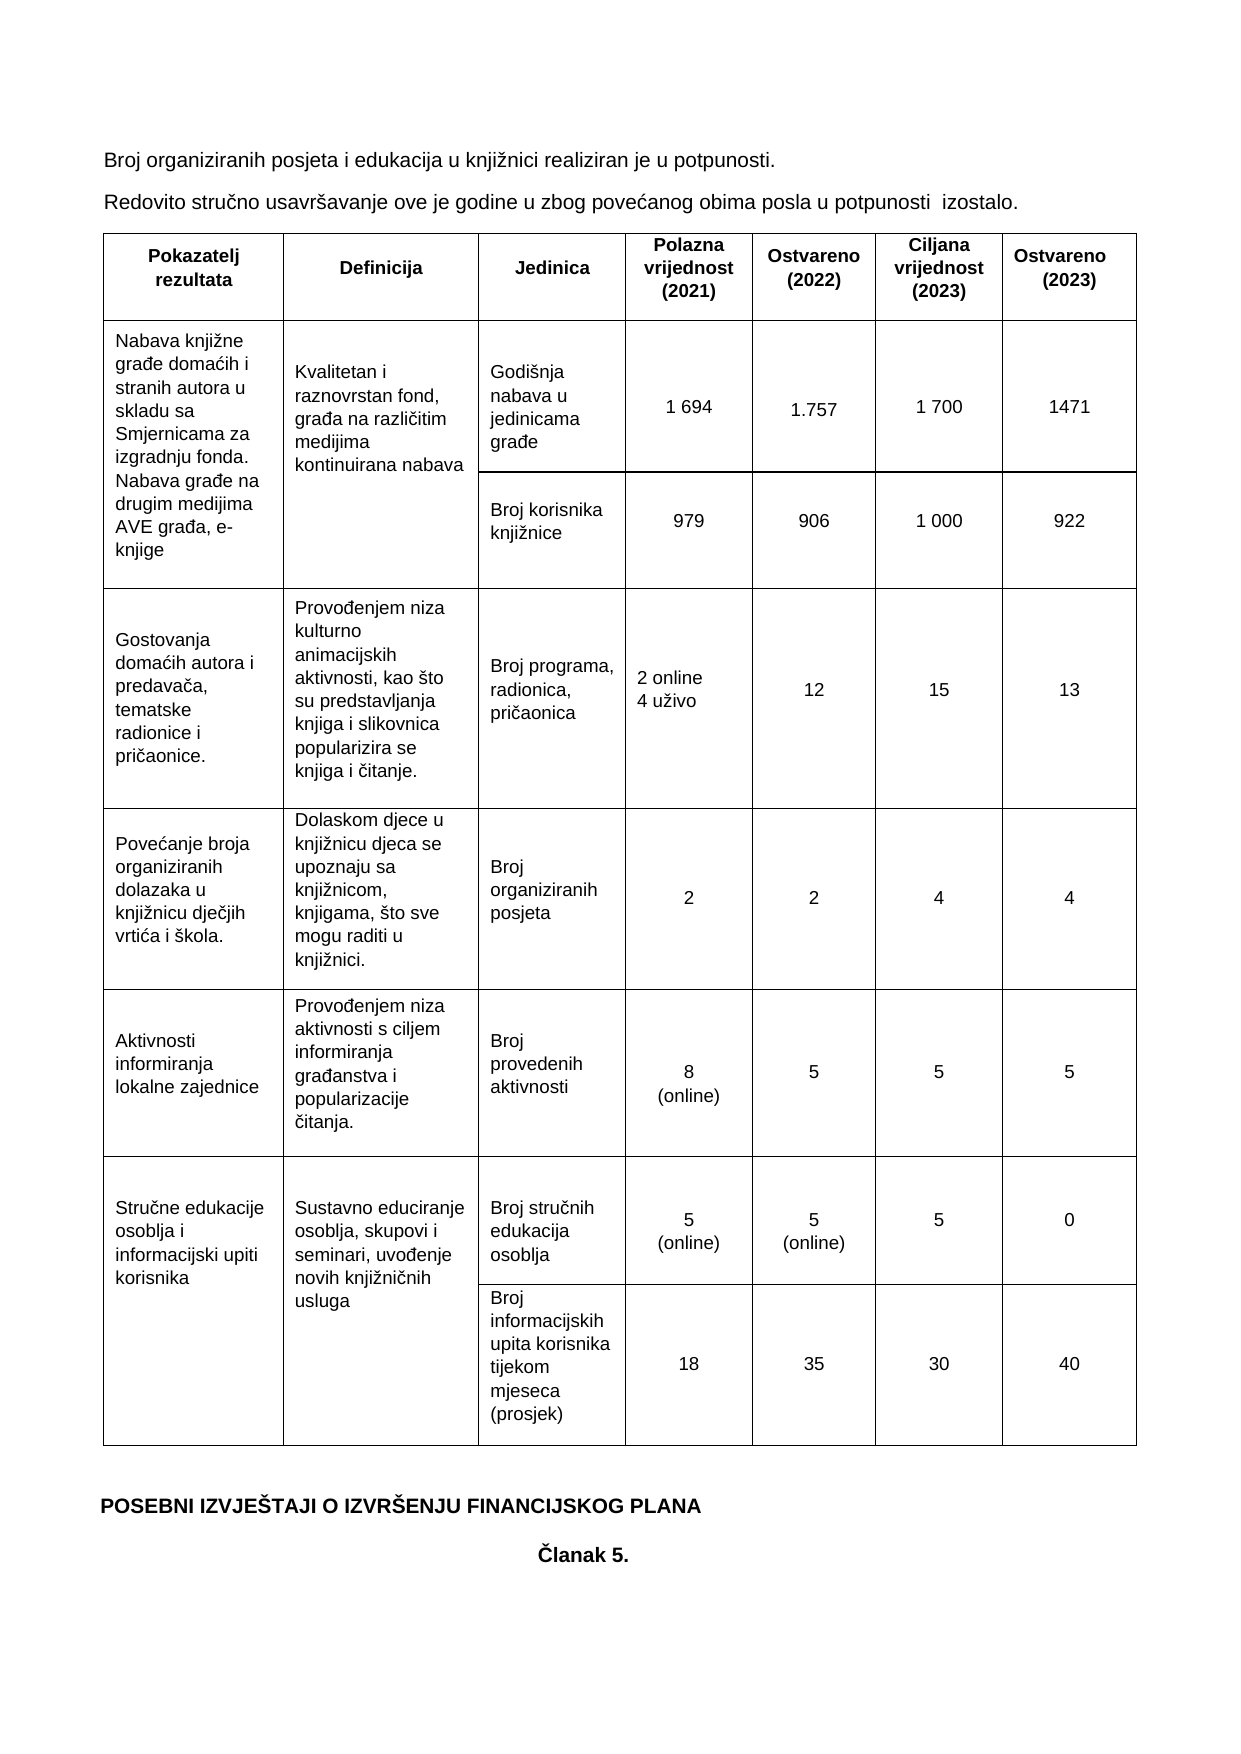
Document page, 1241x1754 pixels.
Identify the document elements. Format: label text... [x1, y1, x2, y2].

table_cell Broj organiziranih posjeta [479, 809, 625, 989]
table_cell 4 [876, 809, 1002, 989]
text Broj organiziranih posjeta i edukacija u knjižnici realiziran je u potpunosti. [103, 148, 1137, 172]
table_cell 30 [876, 1285, 1002, 1444]
table_cell Broj programa, radionica, pričaonica [479, 589, 625, 808]
table_cell 1 694 [626, 321, 752, 471]
table_cell 1 000 [876, 473, 1002, 588]
table_cell Provođenjem niza kulturno animacijskih aktivnosti, kao što su predstavljanja knjiga i slikovnica popularizira se knjiga i čitanje. [284, 589, 478, 808]
table_cell 0 [1003, 1157, 1136, 1284]
table_cell 5 [876, 1157, 1002, 1284]
table_cell 1471 [1003, 321, 1136, 471]
table_cell Broj stručnih edukacija osoblja [479, 1157, 625, 1284]
table_header Ciljana vrijednost (2023) [876, 234, 1002, 320]
table_cell 906 [753, 473, 875, 588]
table_cell Povećanje broja organiziranih dolazaka u knjižnicu dječjih vrtića i škola. [104, 809, 283, 989]
table_cell 2 [753, 809, 875, 989]
table_cell 40 [1003, 1285, 1136, 1444]
table_cell 1 700 [876, 321, 1002, 471]
table_cell 5 [876, 990, 1002, 1156]
table_cell 18 [626, 1285, 752, 1444]
text POSEBNI IZVJEŠTAJI O IZVRŠENJU FINANCIJSKOG PLANA [29, 1493, 1137, 1517]
table_cell 5 (online) [626, 1157, 752, 1284]
table_header Polazna vrijednost (2021) [626, 234, 752, 320]
table_cell 5 (online) [753, 1157, 875, 1284]
table_cell 1.757 [753, 321, 875, 471]
table_cell Broj korisnika knjižnice [479, 473, 625, 588]
table_cell 5 [753, 990, 875, 1156]
table_cell 13 [1003, 589, 1136, 808]
table_cell Nabava knjižne građe domaćih i stranih autora u skladu sa Smjernicama za izgradnju fonda. Nabava građe na drugim medijima AVE građa, e- knjige [104, 321, 283, 588]
table_cell Aktivnosti informiranja lokalne zajednice [104, 990, 283, 1156]
table_cell Broj informacijskih upita korisnika tijekom mjeseca (prosjek) [479, 1285, 625, 1444]
table_cell 2 online 4 uživo [626, 589, 752, 808]
table_cell 5 [1003, 990, 1136, 1156]
table_cell 979 [626, 473, 752, 588]
table_cell Godišnja nabava u jedinicama građe [479, 321, 625, 471]
table_cell Dolaskom djece u knjižnicu djeca se upoznaju sa knjižnicom, knjigama, što sve mogu raditi u knjižnici. [284, 809, 478, 989]
table_cell Gostovanja domaćih autora i predavača, tematske radionice i pričaonice. [104, 589, 283, 808]
table_cell 12 [753, 589, 875, 808]
table_cell 922 [1003, 473, 1136, 588]
table_cell 35 [753, 1285, 875, 1444]
table_header Ostvareno (2023) [1003, 234, 1136, 320]
table_cell 4 [1003, 809, 1136, 989]
table_cell 8 (online) [626, 990, 752, 1156]
table_header Ostvareno (2022) [753, 234, 875, 320]
table_cell Provođenjem niza aktivnosti s ciljem informiranja građanstva i popularizacije čitanja. [284, 990, 478, 1156]
table_header Jedinica [479, 234, 625, 320]
table_cell 15 [876, 589, 1002, 808]
table_cell Kvalitetan i raznovrstan fond, građa na različitim medijima kontinuirana nabava [284, 321, 478, 588]
table_header Definicija [284, 234, 478, 320]
text Redovito stručno usavršavanje ove je godine u zbog povećanog obima posla u potpunosti izostalo. [103, 190, 1137, 214]
table_cell Broj provedenih aktivnosti [479, 990, 625, 1156]
table_cell 2 [626, 809, 752, 989]
table_header Pokazatelj rezultata [104, 234, 283, 320]
table_cell Stručne edukacije osoblja i informacijski upiti korisnika [104, 1157, 283, 1444]
text Članak 5. [29, 1543, 1137, 1567]
table_cell Sustavno educiranje osoblja, skupovi i seminari, uvođenje novih knjižničnih usluga [284, 1157, 478, 1444]
